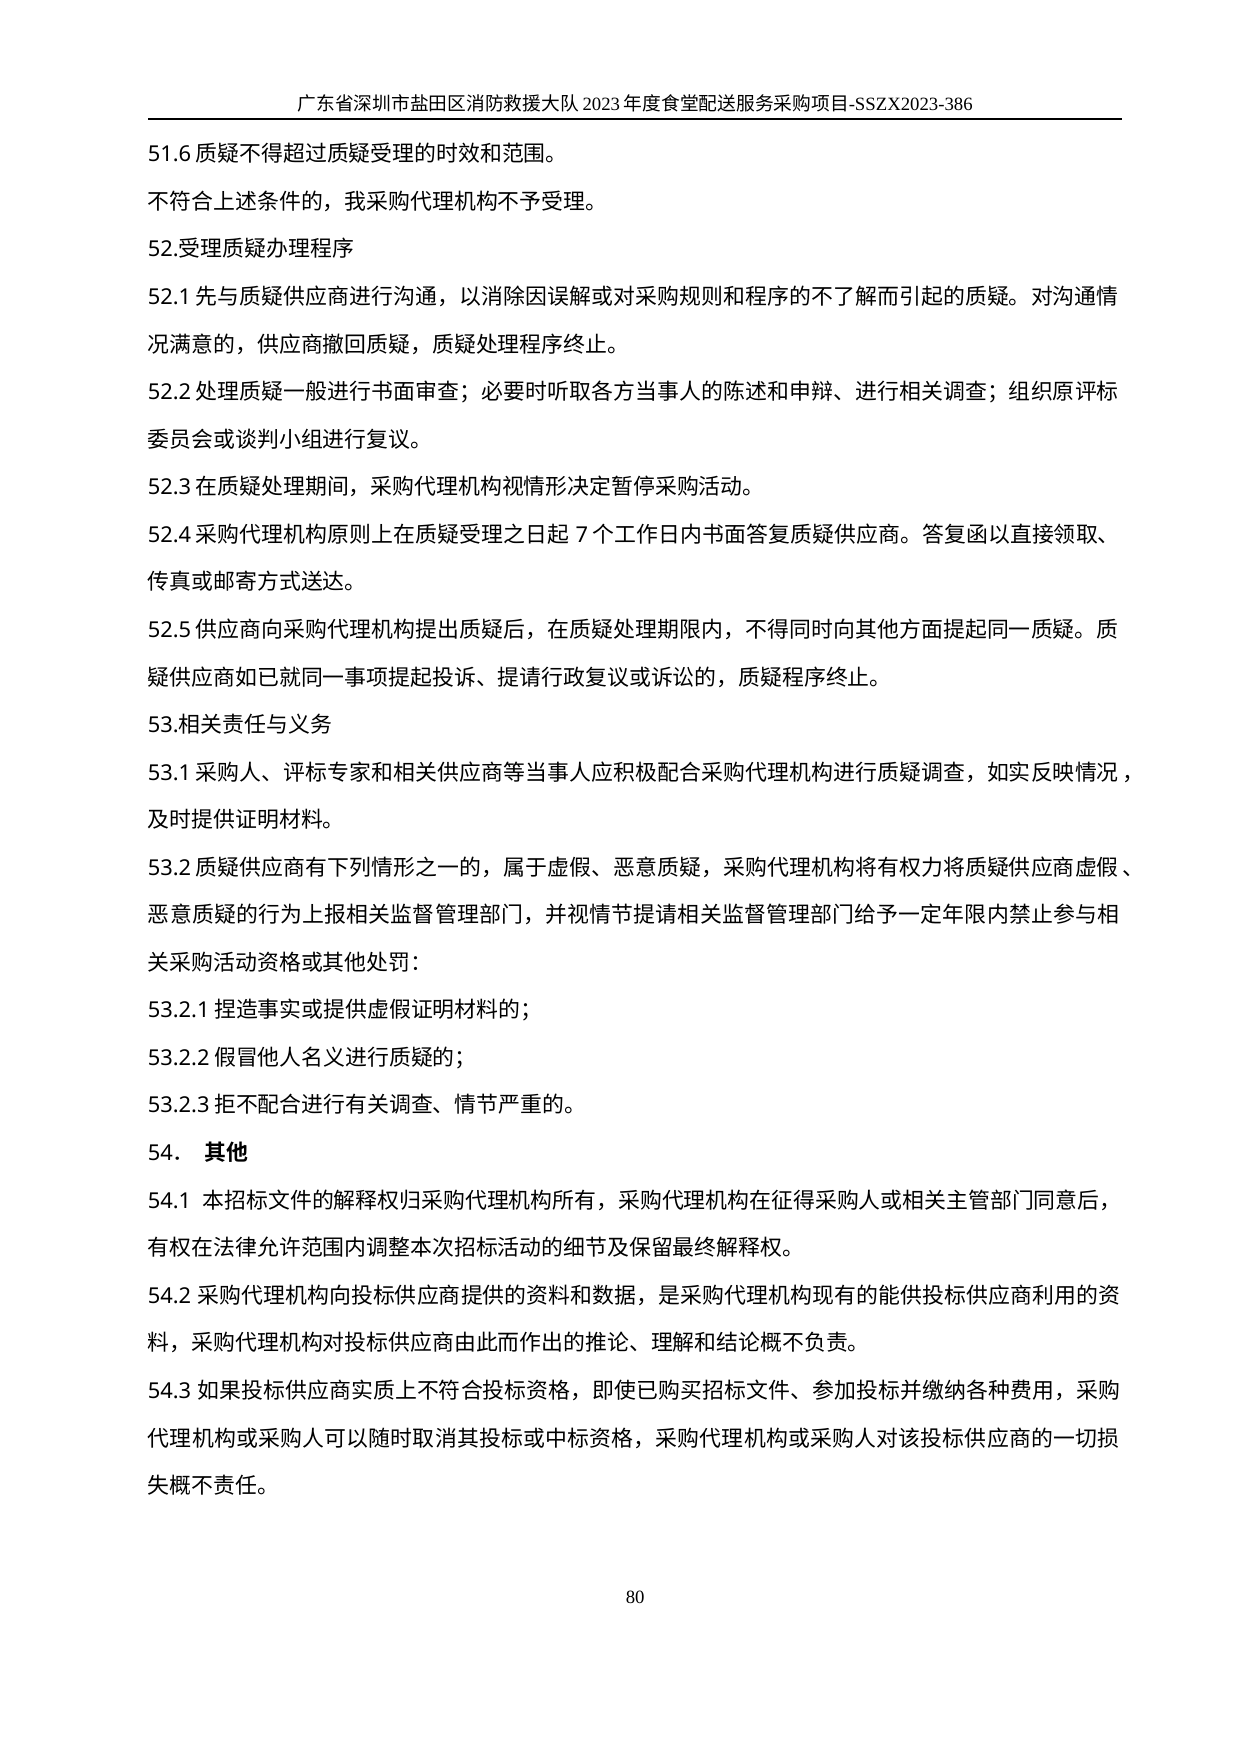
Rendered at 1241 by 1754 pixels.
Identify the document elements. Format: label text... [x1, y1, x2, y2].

text 54.3 如果投标供应商实质上不符合投标资格，即使已购买招标文件、参加投标并缴纳各种费用，采购代理机构或采购人可以随时取消其投标或中标资格，采购代理机构或采购人对该投标供应商的一切损失概不责任。 [148, 1373, 1122, 1500]
text 52.4采购代理机构原则上在质疑受理之日起7个工作日内书面答复质疑供应商。答复函以直接领取、传真或邮寄方式送达。 [148, 517, 1122, 596]
text 54.1 本招标文件的解释权归采购代理机构所有，采购代理机构在征得采购人或相关主管部门同意后，有权在法律允许范围内调整本次招标活动的细节及保留最终解释权。 [148, 1183, 1122, 1262]
text 52.5供应商向采购代理机构提出质疑后，在质疑处理期限内，不得同时向其他方面提起同一质疑。质疑供应商如已就同一事项提起投诉、提请行政复议或诉讼的，质疑程序终止。 [148, 612, 1122, 691]
text 52.1先与质疑供应商进行沟通，以消除因误解或对采购规则和程序的不了解而引起的质疑。对沟通情况满意的，供应商撤回质疑，质疑处理程序终止。 [148, 279, 1122, 358]
text 52.受理质疑办理程序 [148, 231, 1122, 263]
text 53.2.2假冒他人名义进行质疑的； [148, 1040, 1122, 1072]
text 53.2.1捏造事实或提供虚假证明材料的； [148, 992, 1122, 1024]
text 51.6质疑不得超过质疑受理的时效和范围。 [148, 136, 1122, 168]
text 54.2 采购代理机构向投标供应商提供的资料和数据，是采购代理机构现有的能供投标供应商利用的资料，采购代理机构对投标供应商由此而作出的推论、理解和结论概不负责。 [148, 1278, 1122, 1357]
text 不符合上述条件的，我采购代理机构不予受理。 [148, 184, 1122, 216]
text 52.3在质疑处理期间，采购代理机构视情形决定暂停采购活动。 [148, 469, 1122, 501]
text 54． 其他 [148, 1135, 1122, 1167]
text 53.2.3拒不配合进行有关调查、情节严重的。 [148, 1087, 1122, 1119]
text 53.相关责任与义务 [148, 707, 1122, 739]
text 53.2质疑供应商有下列情形之一的，属于虚假、恶意质疑，采购代理机构将有权力将质疑供应商虚假、恶意质疑的行为上报相关监督管理部门，并视情节提请相关监督管理部门给予一定年限内禁止参与相关采购活动资格或其他处罚： [148, 850, 1122, 976]
text 53.1采购人、评标专家和相关供应商等当事人应积极配合采购代理机构进行质疑调查，如实反映情况，及时提供证明材料。 [148, 754, 1122, 834]
text 52.2处理质疑一般进行书面审查；必要时听取各方当事人的陈述和申辩、进行相关调查；组织原评标委员会或谈判小组进行复议。 [148, 374, 1122, 453]
